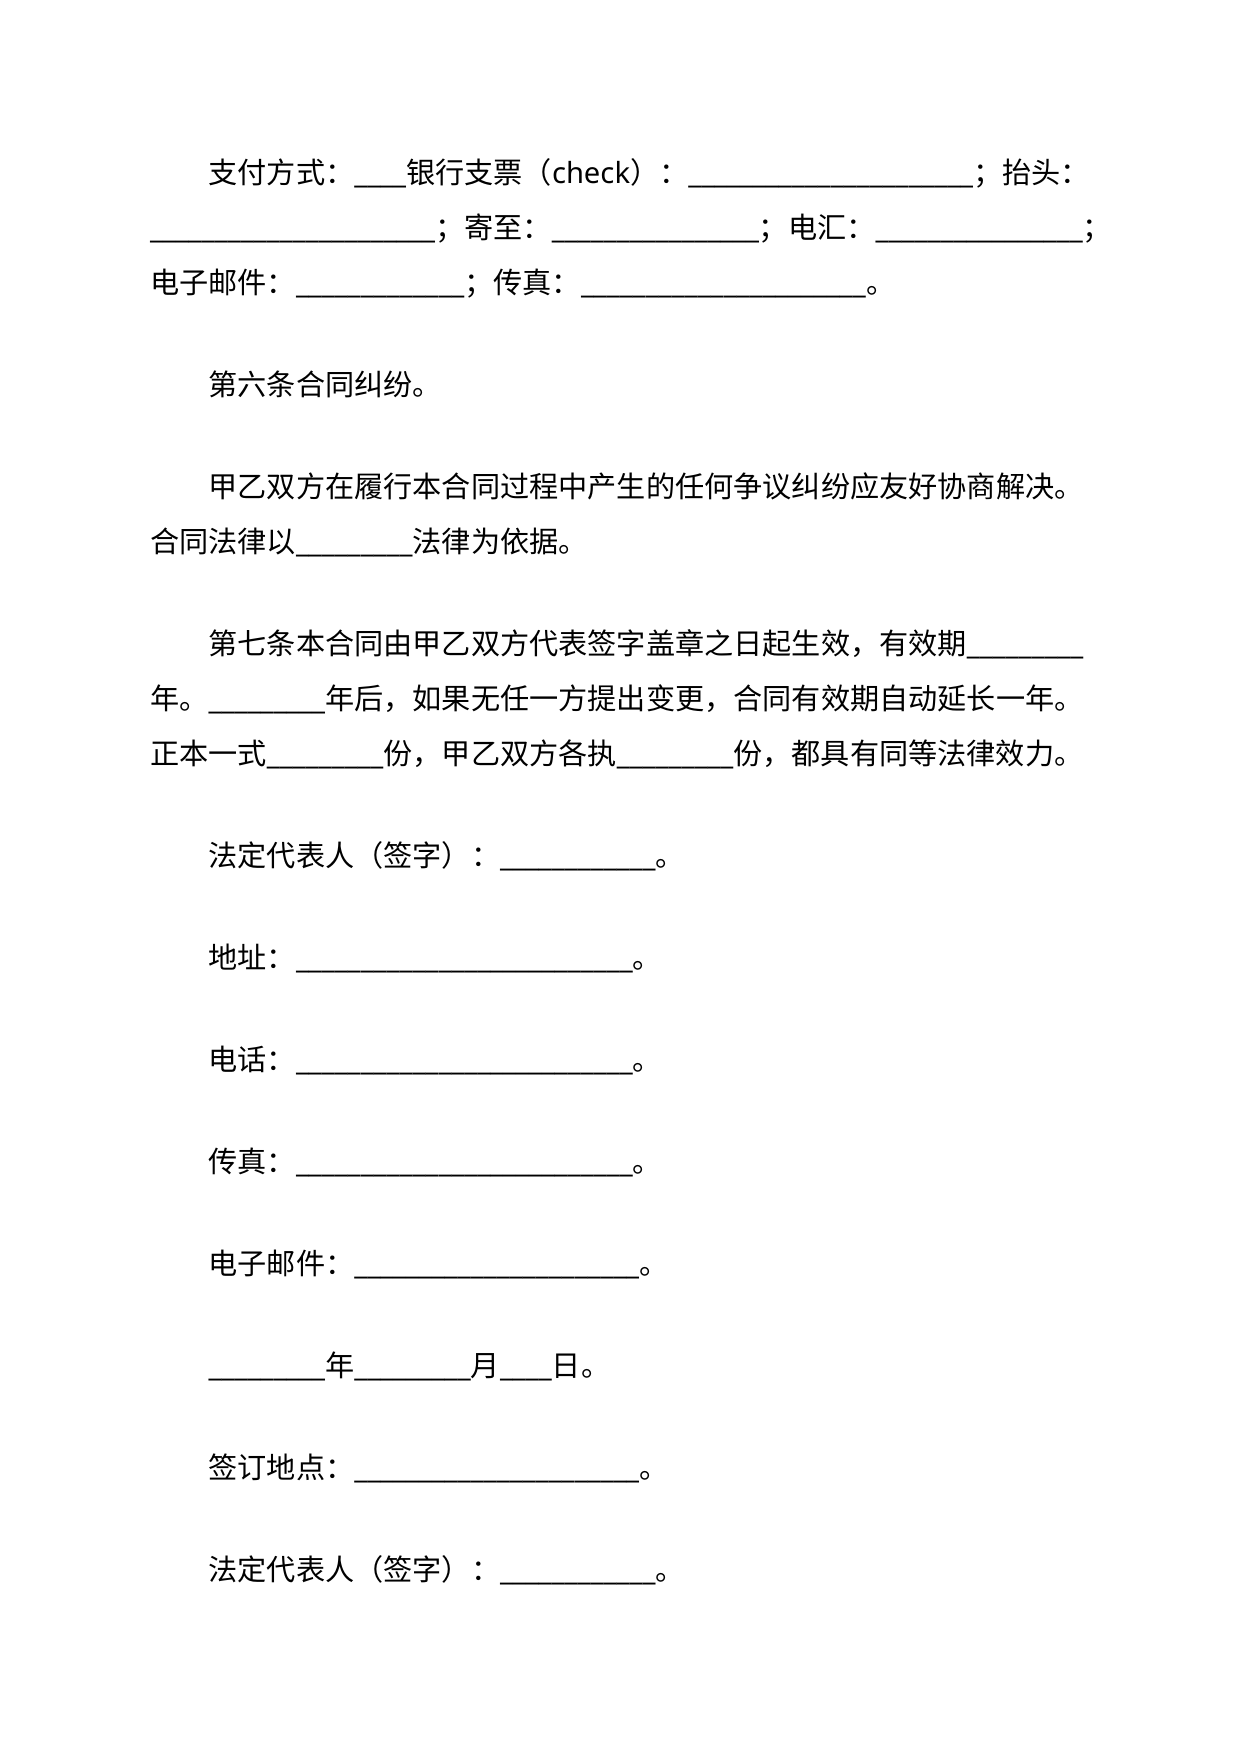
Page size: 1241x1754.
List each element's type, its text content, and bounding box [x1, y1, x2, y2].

text 支付方式：____银行支票（check）：______________________；抬头：______________________；寄至：________________；电汇：________________；电子邮件：_____________；传真：______________________。 [150, 150, 1090, 302]
text 电子邮件：______________________。 [150, 1241, 1090, 1283]
text 电话：__________________________。 [150, 1037, 1090, 1079]
text 签订地点：______________________。 [150, 1444, 1090, 1487]
text 甲乙双方在履行本合同过程中产生的任何争议纠纷应友好协商解决。合同法律以_________法律为依据。 [150, 464, 1090, 561]
text _________年_________月____日。 [150, 1342, 1090, 1385]
text 法定代表人（签字）：____________。 [150, 1546, 1090, 1589]
text 第七条本合同由甲乙双方代表签字盖章之日起生效，有效期_________年。_________年后，如果无任一方提出变更，合同有效期自动延长一年。正本一式_________份，甲乙双方各执_________份，都具有同等法律效力。 [150, 621, 1090, 773]
text 地址：__________________________。 [150, 934, 1090, 977]
text 传真：__________________________。 [150, 1138, 1090, 1181]
text 法定代表人（签字）：____________。 [150, 833, 1090, 875]
text 第六条合同纠纷。 [150, 362, 1090, 404]
